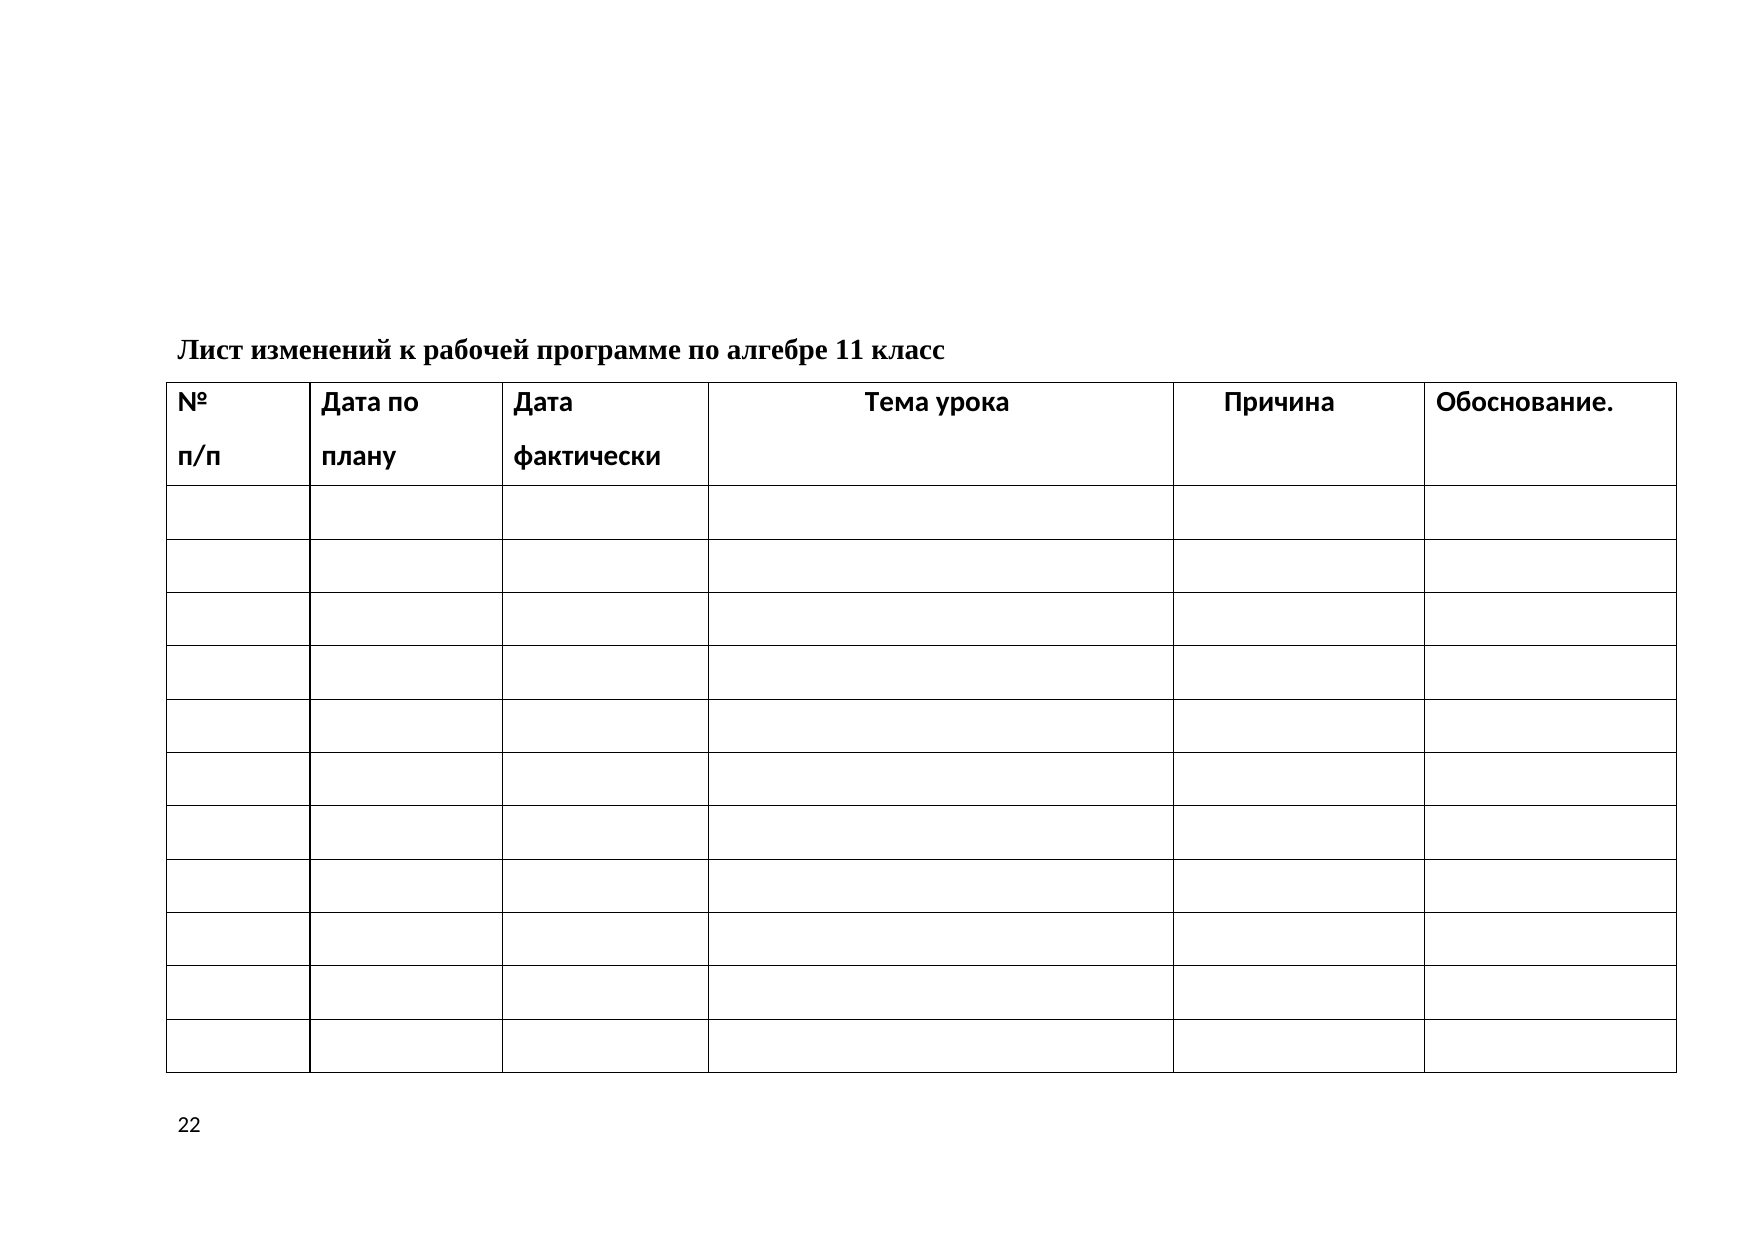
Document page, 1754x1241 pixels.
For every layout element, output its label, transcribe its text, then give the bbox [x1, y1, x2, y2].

table_cell [1174, 1020, 1424, 1072]
table_cell [503, 593, 708, 645]
table_cell [1174, 486, 1424, 539]
table_cell [709, 593, 1173, 645]
table_cell [167, 700, 309, 752]
text Лист изменений к рабочей программе по алгебре 11 класс [177, 332, 1665, 365]
table_cell [503, 486, 708, 539]
table_cell [1174, 806, 1424, 859]
table_cell [1174, 540, 1424, 592]
table_header Дата по плану [311, 383, 502, 485]
table_cell [1174, 593, 1424, 645]
table_cell [1174, 646, 1424, 699]
table_cell [311, 806, 502, 859]
table_cell [709, 860, 1173, 912]
table_cell [167, 1020, 309, 1072]
table_cell [1425, 540, 1676, 592]
table_cell [709, 486, 1173, 539]
table_header Тема урока [709, 383, 1173, 485]
table_cell [1425, 913, 1676, 965]
table_cell [709, 753, 1173, 805]
table_cell [167, 860, 309, 912]
table_cell [503, 860, 708, 912]
table_cell [311, 700, 502, 752]
table_cell [167, 486, 309, 539]
table_header Обоснование. [1425, 383, 1676, 485]
table_cell [1425, 753, 1676, 805]
table_cell [1174, 913, 1424, 965]
table_cell [1425, 966, 1676, 1019]
table_cell [311, 966, 502, 1019]
table_cell [167, 806, 309, 859]
table_cell [1174, 860, 1424, 912]
table_header Причина [1174, 383, 1424, 485]
table_cell [709, 966, 1173, 1019]
table_cell [311, 540, 502, 592]
table_cell [709, 1020, 1173, 1072]
table_cell [167, 966, 309, 1019]
table_cell [167, 913, 309, 965]
table_cell [311, 753, 502, 805]
table_cell [167, 593, 309, 645]
table_cell [503, 913, 708, 965]
table_cell [1425, 593, 1676, 645]
table_cell [709, 700, 1173, 752]
table_cell [1425, 806, 1676, 859]
table_cell [709, 913, 1173, 965]
table_cell [1425, 860, 1676, 912]
table_cell [503, 646, 708, 699]
table_cell [311, 913, 502, 965]
table_cell [311, 860, 502, 912]
table_cell [709, 540, 1173, 592]
table_cell [503, 806, 708, 859]
table_cell [503, 753, 708, 805]
table_cell [1174, 700, 1424, 752]
table_cell [167, 646, 309, 699]
table_cell [1425, 700, 1676, 752]
table_cell [1425, 646, 1676, 699]
table_cell [709, 806, 1173, 859]
table_cell [311, 646, 502, 699]
table_header № п/п [167, 383, 309, 485]
table_cell [1174, 966, 1424, 1019]
table_cell [503, 1020, 708, 1072]
table_cell [503, 966, 708, 1019]
table_cell [311, 1020, 502, 1072]
table_cell [167, 540, 309, 592]
table_cell [1174, 753, 1424, 805]
table_cell [167, 753, 309, 805]
table_cell [311, 486, 502, 539]
table_cell [1425, 1020, 1676, 1072]
table_cell [503, 700, 708, 752]
table_cell [1425, 486, 1676, 539]
table_cell [311, 593, 502, 645]
table_cell [503, 540, 708, 592]
table_header Дата фактически [503, 383, 708, 485]
table_cell [709, 646, 1173, 699]
